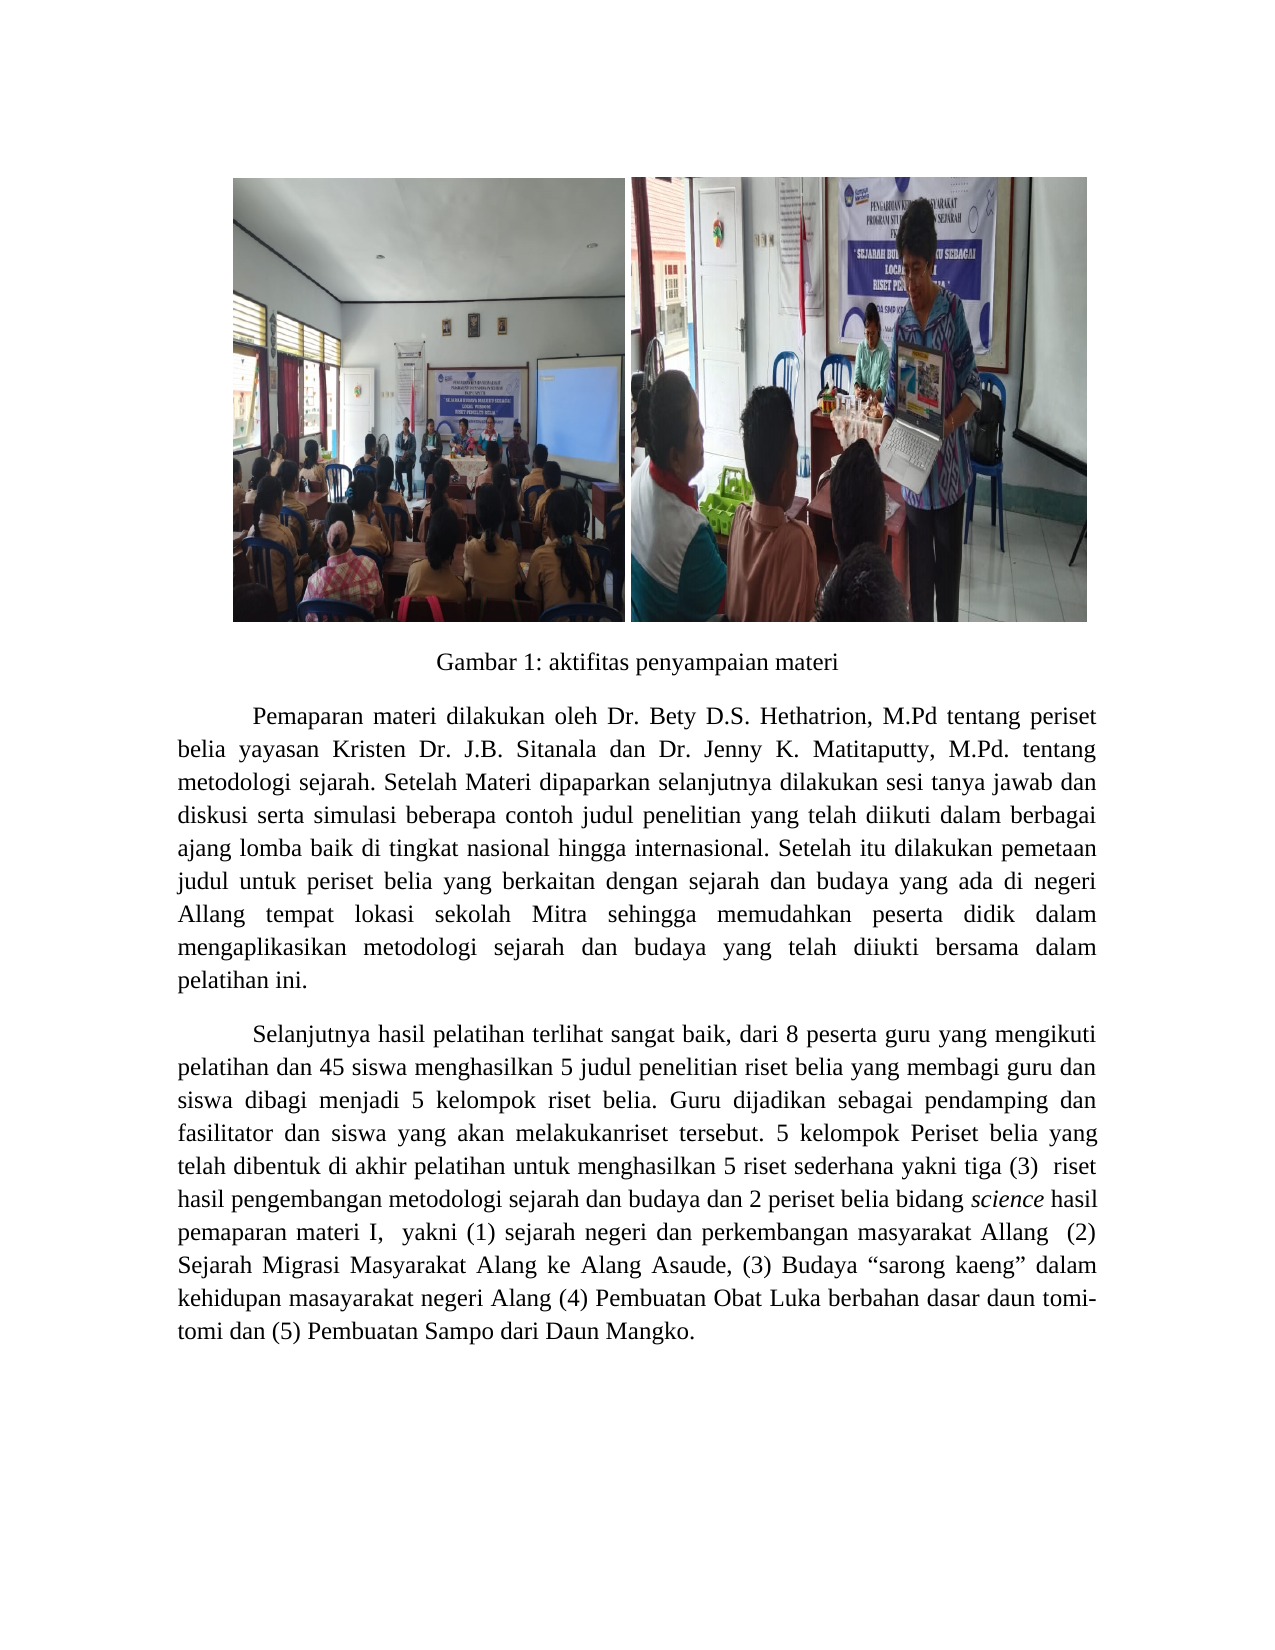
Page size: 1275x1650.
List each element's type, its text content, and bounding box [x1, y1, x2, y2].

text Gambar 1: aktifitas penyampaian materi [177, 647, 1098, 676]
text Selanjutnya hasil pelatihan terlihat sangat baik, dari 8 peserta guru yang mengikuti pelatihan dan 45 siswa menghasilkan 5 judul penelitian riset belia yang membagi guru dan siswa dibagi menjadi 5 kelompok riset belia. Guru dijadikan sebagai pendamping dan fasilitator dan siswa yang akan melakukanriset tersebut. 5 kelompok Periset belia yang telah dibentuk di akhir pelatihan untuk menghasilkan 5 riset sederhana yakni tiga (3) riset hasil pengembangan metodologi sejarah dan budaya dan 2 periset belia bidang science hasil pemaparan materi I, yakni (1) sejarah negeri dan perkembangan masyarakat Allang (2) Sejarah Migrasi Masyarakat Alang ke Alang Asaude, (3) Budaya “sarong kaeng” dalam kehidupan masayarakat negeri Alang (4) Pembuatan Obat Luka berbahan dasar daun tomi-tomi dan (5) Pembuatan Sampo dari Daun Mangko. [177, 1019, 1098, 1345]
picture [631, 177, 1087, 622]
text Pemaparan materi dilakukan oleh Dr. Bety D.S. Hethatrion, M.Pd tentang periset belia yayasan Kristen Dr. J.B. Sitanala dan Dr. Jenny K. Matitaputty, M.Pd. tentang metodologi sejarah. Setelah Materi dipaparkan selanjutnya dilakukan sesi tanya jawab dan diskusi serta simulasi beberapa contoh judul penelitian yang telah diikuti dalam berbagai ajang lomba baik di tingkat nasional hingga internasional. Setelah itu dilakukan pemetaan judul untuk periset belia yang berkaitan dengan sejarah dan budaya yang ada di negeri Allang tempat lokasi sekolah Mitra sehingga memudahkan peserta didik dalam mengaplikasikan metodologi sejarah dan budaya yang telah diiukti bersama dalam pelatihan ini. [177, 701, 1098, 994]
picture [233, 178, 625, 622]
